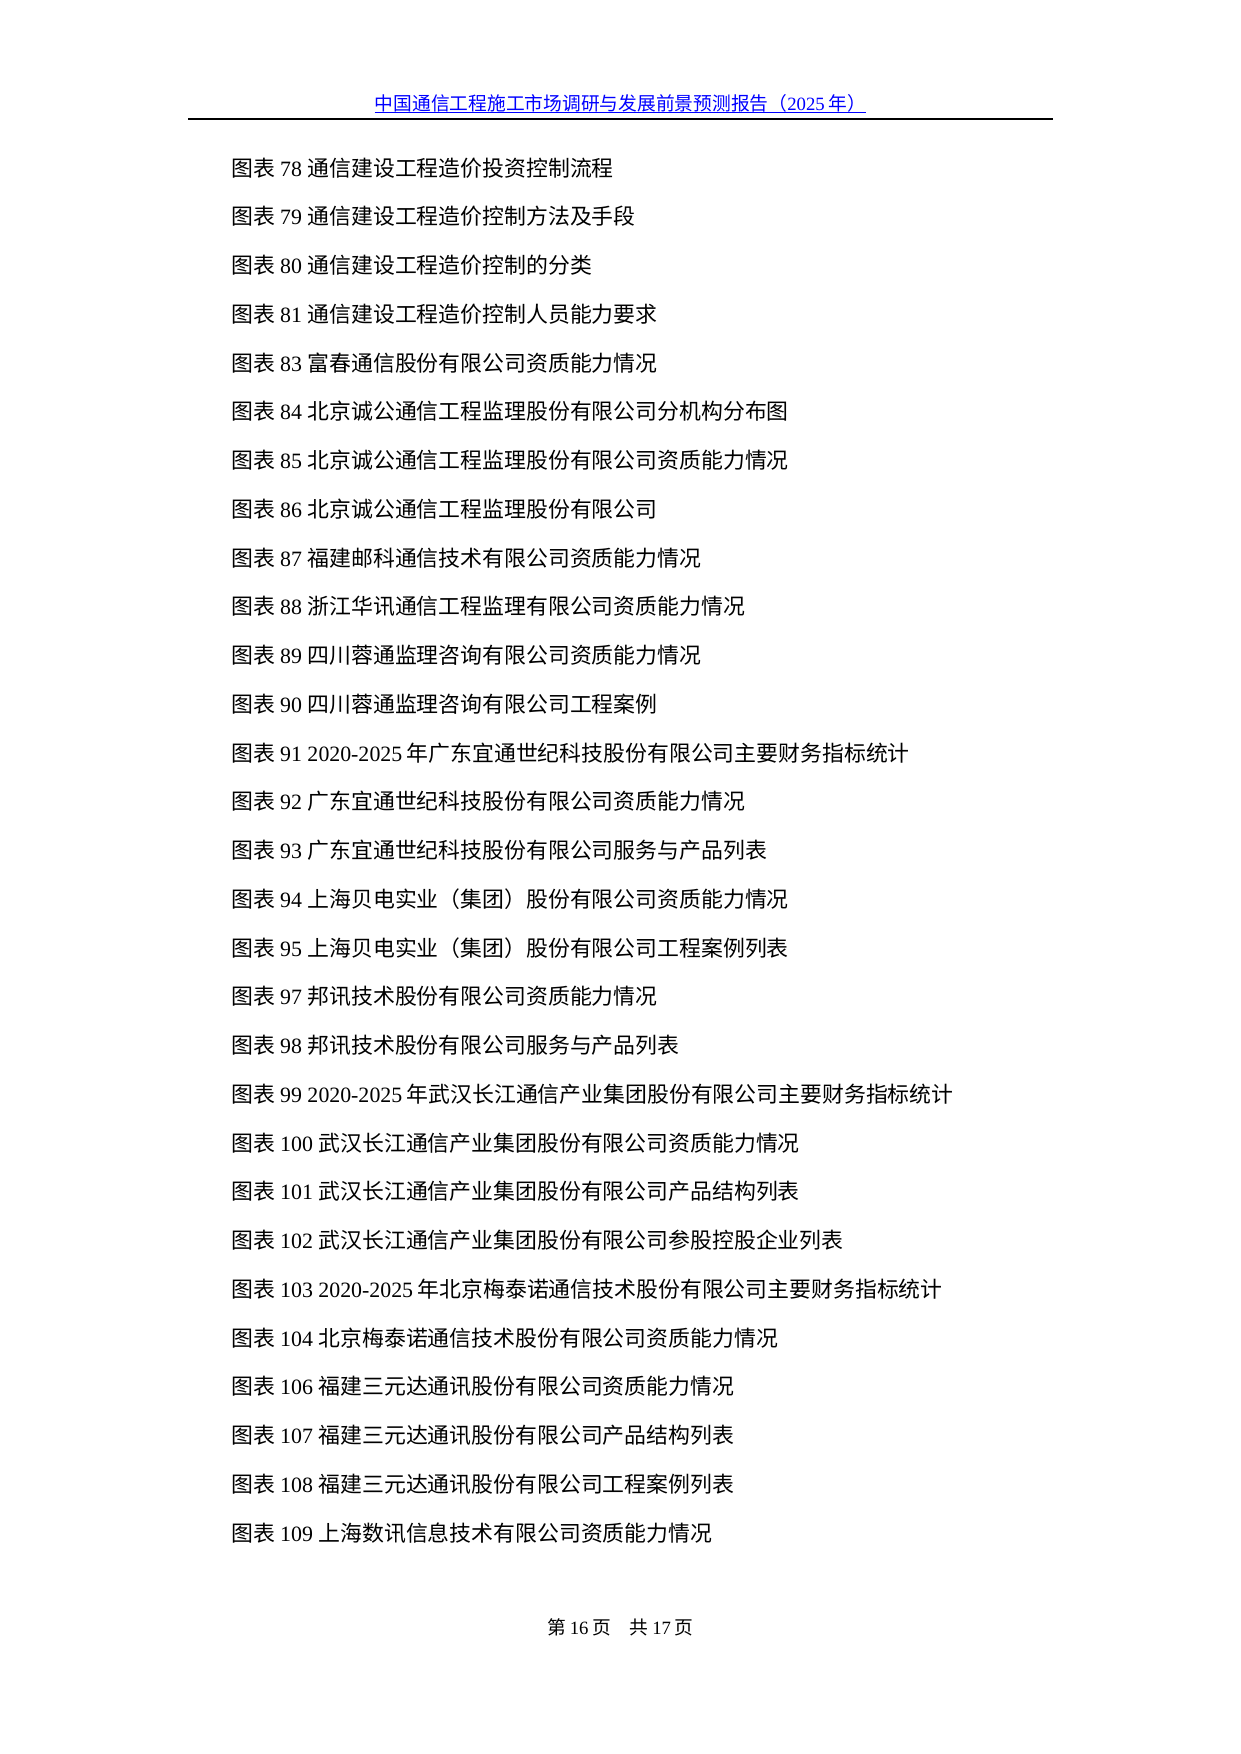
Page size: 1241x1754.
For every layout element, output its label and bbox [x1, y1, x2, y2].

text [187, 150, 1053, 1548]
